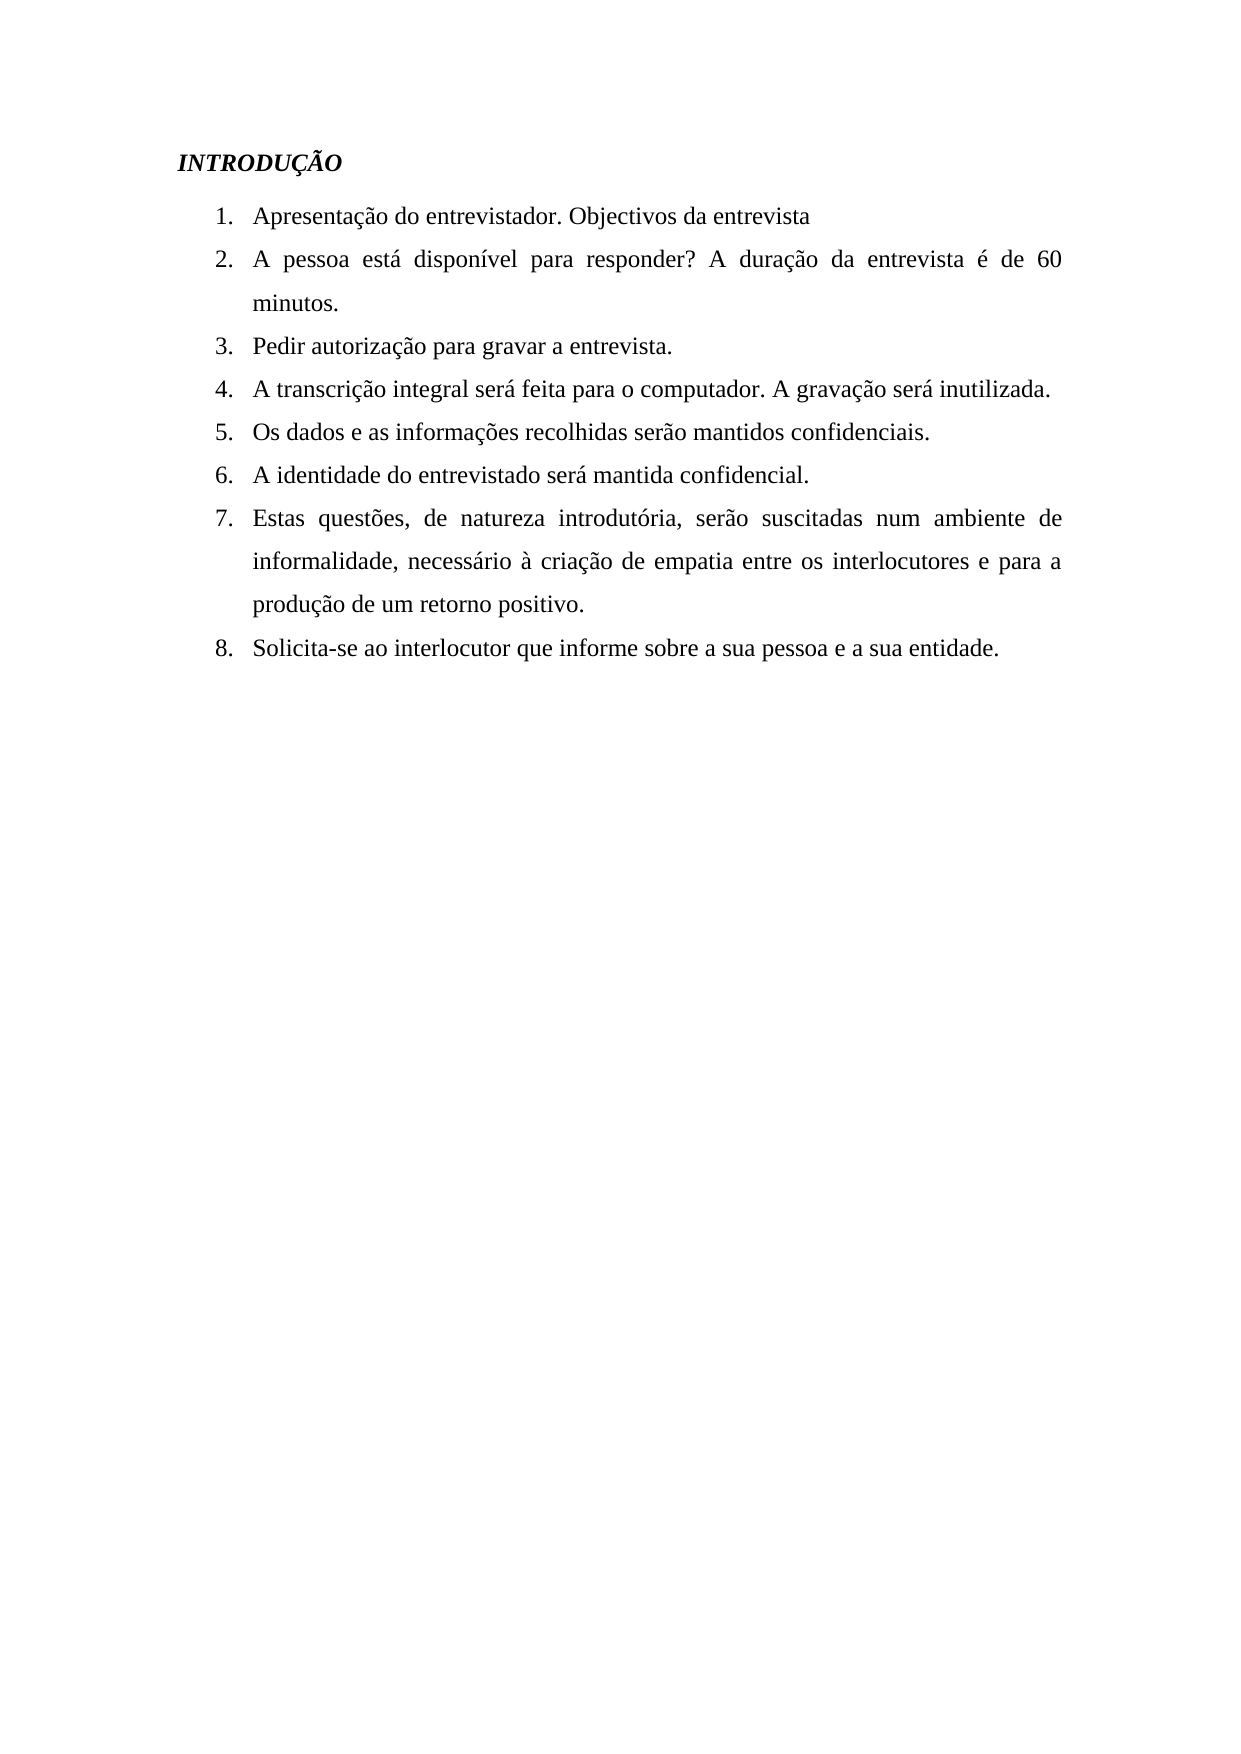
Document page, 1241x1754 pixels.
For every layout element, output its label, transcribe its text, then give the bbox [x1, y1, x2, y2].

list Apresentação do entrevistador. Objectivos da entrevista [215, 201, 1063, 230]
list Pedir autorização para gravar a entrevista. [215, 331, 1063, 359]
list A identidade do entrevistado será mantida confidencial. [215, 460, 1063, 489]
text INTRODUÇÃO [177, 148, 1063, 176]
list A pessoa está disponível para responder? A duração da entrevista é de 60 minutos. [215, 244, 1063, 316]
list A transcrição integral será feita para o computador. A gravação será inutilizada. [215, 374, 1063, 403]
list Os dados e as informações recolhidas serão mantidos confidenciais. [215, 417, 1063, 446]
list Solicita-se ao interlocutor que informe sobre a sua pessoa e a sua entidade. [215, 633, 1063, 661]
list Estas questões, de natureza introdutória, serão suscitadas num ambiente de informalidade, necessário à criação de empatia entre os interlocutores e para a produção de um retorno positivo. [215, 503, 1063, 618]
